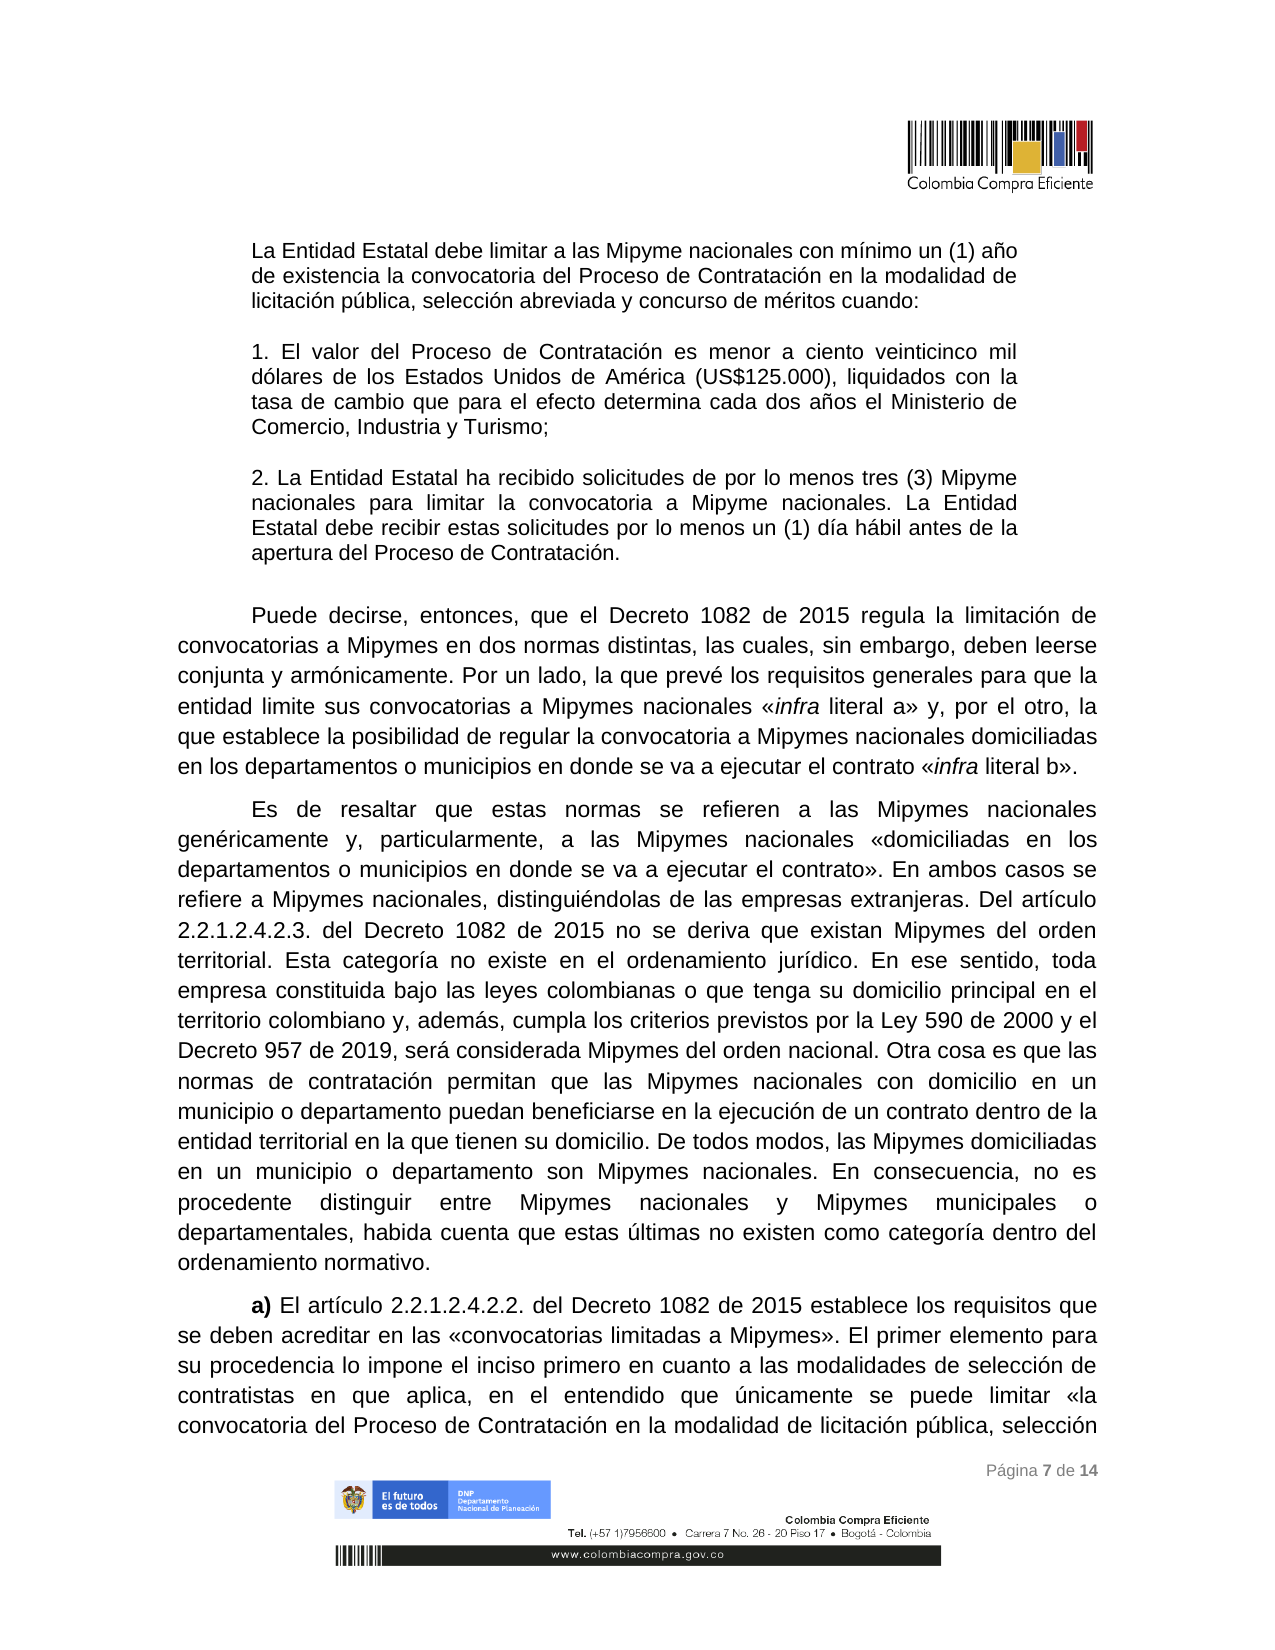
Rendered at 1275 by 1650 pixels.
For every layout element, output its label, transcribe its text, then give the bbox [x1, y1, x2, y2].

list 2. La Entidad Estatal ha recibido solicitudes de por lo menos tres (3) Mipyme nacionales para limitar la convocatoria a Mipyme nacionales. La Entidad Estatal debe recibir estas solicitudes por lo menos un (1) día hábil antes de la apertura del Proceso de Contratación. [251, 465, 1019, 566]
text La Entidad Estatal debe limitar a las Mipyme nacionales con mínimo un (1) año de existencia la convocatoria del Proceso de Contratación en la modalidad de licitación pública, selección abreviada y concurso de méritos cuando: [251, 238, 1019, 313]
text Es de resaltar que estas normas se refieren a las Mipymes nacionales genéricamente y, particularmente, a las Mipymes nacionales «domiciliadas en los departamentos o municipios en donde se va a ejecutar el contrato». En ambos casos se refiere a Mipymes nacionales, distinguiéndolas de las empresas extranjeras. Del artículo 2.2.1.2.4.2.3. del Decreto 1082 de 2015 no se deriva que existan Mipymes del orden territorial. Esta categoría no existe en el ordenamiento jurídico. En ese sentido, toda empresa constituida bajo las leyes colombianas o que tenga su domicilio principal en el territorio colombiano y, además, cumpla los criterios previstos por la Ley 590 de 2000 y el Decreto 957 de 2019, será considerada Mipymes del orden nacional. Otra cosa es que las normas de contratación permitan que las Mipymes nacionales con domicilio en un municipio o departamento puedan beneficiarse en la ejecución de un contrato dentro de la entidad territorial en la que tienen su domicilio. De todos modos, las Mipymes domiciliadas en un municipio o departamento son Mipymes nacionales. En consecuencia, no es procedente distinguir entre Mipymes nacionales y Mipymes municipales o departamentales, habida cuenta que estas últimas no existen como categoría dentro del ordenamiento normativo. [177, 796, 1098, 1275]
text Puede decirse, entonces, que el Decreto 1082 de 2015 regula la limitación de convocatorias a Mipymes en dos normas distintas, las cuales, sin embargo, deben leerse conjunta y armónicamente. Por un lado, la que prevé los requisitos generales para que la entidad limite sus convocatorias a Mipymes nacionales «infra literal a» y, por el otro, la que establece la posibilidad de regular la convocatoria a Mipymes nacionales domiciliadas en los departamentos o municipios en donde se va a ejecutar el contrato «infra literal b». [177, 602, 1098, 779]
list 1. El valor del Proceso de Contratación es menor a ciento veinticinco mil dólares de los Estados Unidos de América (US$125.000), liquidados con la tasa de cambio que para el efecto determina cada dos años el Ministerio de Comercio, Industria y Turismo; [251, 339, 1019, 439]
picture [899, 114, 1099, 196]
picture [334, 1480, 942, 1566]
